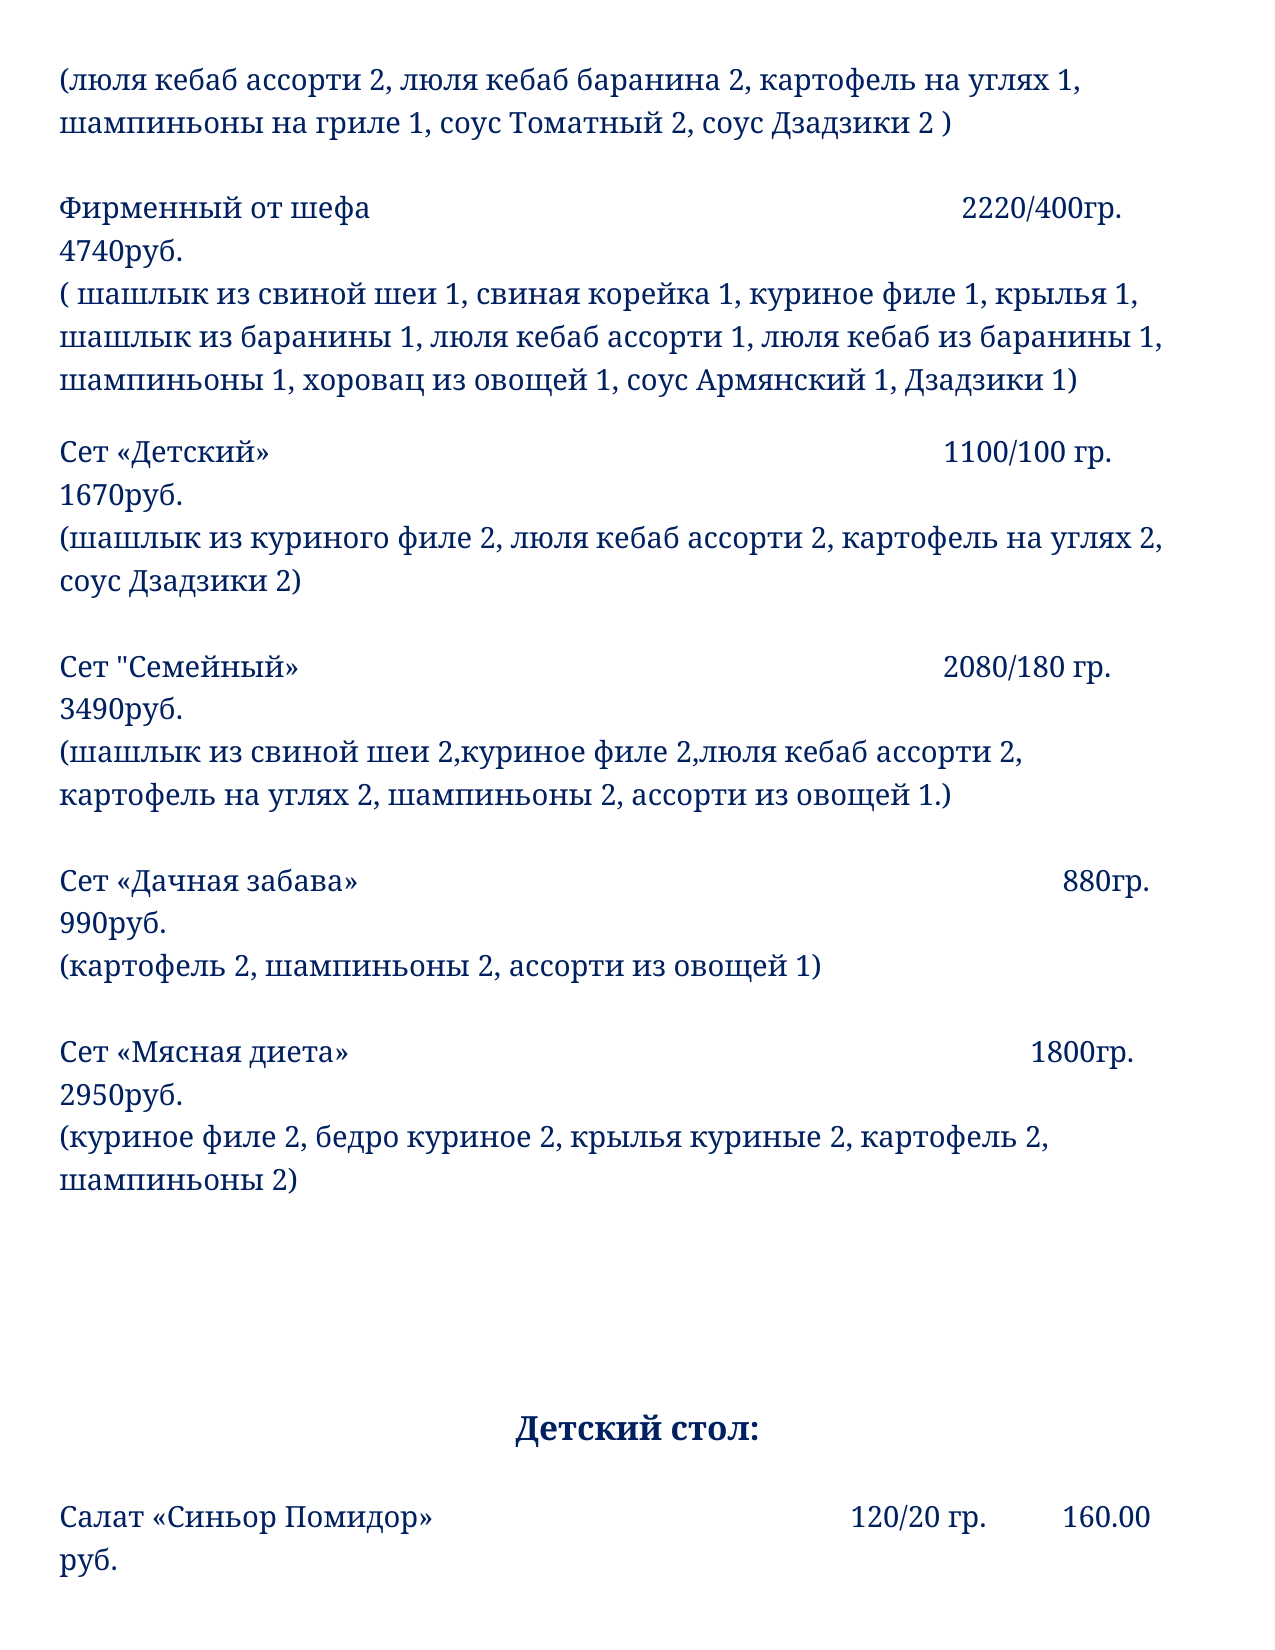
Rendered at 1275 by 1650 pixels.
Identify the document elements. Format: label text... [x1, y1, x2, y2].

text Сет "Семейный» 2080/180 гр. 3490руб. [59, 646, 1216, 728]
text Детский стол: [59, 1405, 1216, 1450]
text Сет «Детский» 1100/100 гр. 1670руб. [59, 432, 1216, 514]
text (люля кебаб ассорти 2, люля кебаб баранина 2, картофель на углях 1, шампиньоны на гриле 1, соус Томатный 2, соус Дзадзики 2 ) [59, 59, 1216, 142]
text Салат «Синьор Помидор» 120/20 гр. 160.00 руб. [59, 1497, 1216, 1579]
text (картофель 2, шампиньоны 2, ассорти из овощей 1) [59, 946, 1216, 985]
text (шашлык из куриного филе 2, люля кебаб ассорти 2, картофель на углях 2, соус Дзадзики 2) [59, 517, 1216, 600]
text (куриное филе 2, бедро куриное 2, крылья куриные 2, картофель 2, шампиньоны 2) [59, 1117, 1216, 1199]
text Сет «Мясная диета» 1800гр. 2950руб. [59, 1031, 1216, 1114]
text картофель на углях 2, шампиньоны 2, ассорти из овощей 1.) [59, 774, 1216, 814]
text ( шашлык из свиной шеи 1, свиная корейка 1, куриное филе 1, крылья 1, шашлык из баранины 1, люля кебаб ассорти 1, люля кебаб из баранины 1, шампиньоны 1, хоровац из овощей 1, соус Армянский 1, Дзадзики 1) [59, 273, 1216, 398]
text Фирменный от шефа 2220/400гр. 4740руб. [59, 187, 1216, 270]
text (шашлык из свиной шеи 2,куриное филе 2,люля кебаб ассорти 2, [59, 731, 1216, 771]
text Сет «Дачная забава» 880гр. 990руб. [59, 860, 1216, 942]
